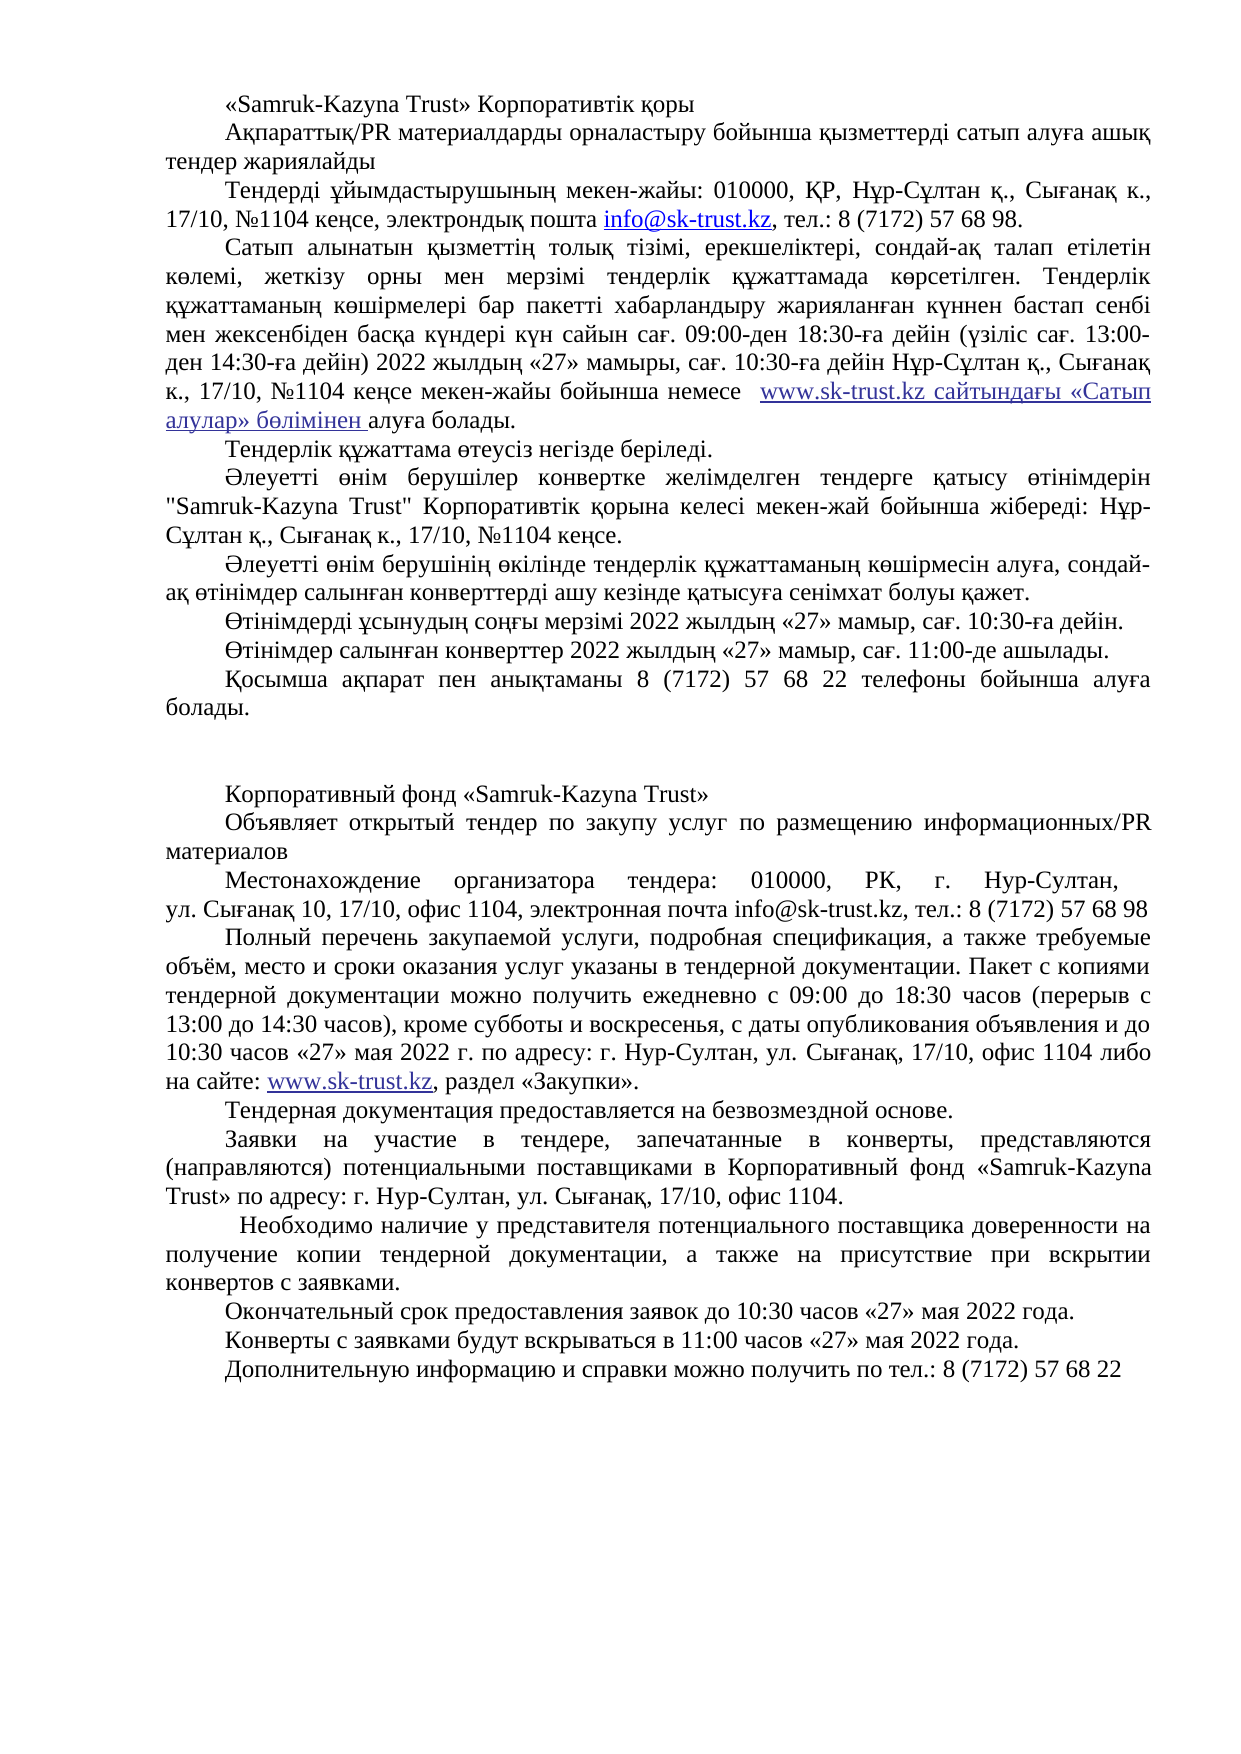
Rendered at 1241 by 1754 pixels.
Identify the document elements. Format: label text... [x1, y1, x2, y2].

text Корпоративный фонд «Samruk-Kazyna Trust» [165, 779, 1152, 807]
text Полный перечень закупаемой услуги, подробная спецификация, а также требуемые объём, место и сроки оказания услуг указаны в тендерной документации. Пакет с копиями тендерной документации можно получить ежедневно с 09:00 до 18:30 часов (перерыв с 13:00 до 14:30 часов), кроме субботы и воскресенья, с даты опубликования объявления и до 10:30 часов «27» мая 2022 г. по адресу: г. Нур-Султан, ул. Сығанақ, 17/10, офис 1104 либо на сайте: www.sk-trust.kz, раздел «Закупки». [165, 922, 1152, 1095]
text Өтінімдер салынған конверттер 2022 жылдың «27» мамыр, сағ. 11:00-де ашылады. [165, 635, 1152, 664]
text Өтінімдерді ұсынудың соңғы мерзімі 2022 жылдың «27» мамыр, сағ. 10:30-ға дейін. [165, 606, 1152, 635]
text Сатып алынатын қызметтің толық тізімі, ерекшеліктері, сондай-ақ талап етілетін көлемі, жеткізу орны мен мерзімі тендерлік құжаттамада көрсетілген. Тендерлік құжаттаманың көшірмелері бар пакетті хабарландыру жарияланған күннен бастап сенбі мен жексенбіден басқа күндері күн сайын сағ. 09:00-ден 18:30-ға дейін (үзіліс сағ. 13:00-ден 14:30-ға дейін) 2022 жылдың «27» мамыры, сағ. 10:30-ға дейін Нұр-Сұлтан қ., Сығанақ к., 17/10, №1104 кеңсе мекен-жайы бойынша немесе www.sk-trust.kz сайтындағы «Сатып алулар» бөлімінен алуға болады. [165, 232, 1152, 434]
text Местонахождение организатора тендера: 010000, РК, г. Нур-Султан, ул. Сығанақ 10, 17/10, офис 1104, электронная почта info@sk-trust.kz, тел.: 8 (7172) 57 68 98 [165, 865, 1152, 922]
text Тендерлік құжаттама өтеусіз негізде беріледі. [165, 434, 1152, 462]
text Дополнительную информацию и справки можно получить по тел.: 8 (7172) 57 68 22 [165, 1354, 1152, 1382]
text Тендерді ұйымдастырушының мекен-жайы: 010000, ҚР, Нұр-Сұлтан қ., Сығанақ к., 17/10, №1104 кеңсе, электрондық пошта іnfo@sk-trust.kz, тел.: 8 (7172) 57 68 98. [165, 175, 1152, 232]
text «Samruk-Kazyna Trust» Корпоративтік қоры [165, 89, 1152, 117]
text Ақпараттық/PR материалдарды орналастыру бойынша қызметтерді сатып алуға ашық тендер жариялайды [165, 117, 1152, 175]
text Қосымша ақпарат пен анықтаманы 8 (7172) 57 68 22 телефоны бойынша алуға болады. [165, 664, 1152, 721]
text Окончательный срок предоставления заявок до 10:30 часов «27» мая 2022 года. [165, 1296, 1152, 1325]
text Объявляет открытый тендер по закупу услуг по размещению информационных/PR материалов [165, 807, 1152, 865]
text Конверты с заявками будут вскрываться в 11:00 часов «27» мая 2022 года. [165, 1325, 1152, 1354]
text Необходимо наличие у представителя потенциального поставщика доверенности на получение копии тендерной документации, а также на присутствие при вскрытии конвертов с заявками. [165, 1210, 1152, 1296]
text Заявки на участие в тендере, запечатанные в конверты, представляются (направляются) потенциальными поставщиками в Корпоративный фонд «Samruk-Kazyna Trust» по адресу: г. Нур-Султан, ул. Сығанақ, 17/10, офис 1104. [165, 1124, 1152, 1210]
text Әлеуетті өнім берушінің өкілінде тендерлік құжаттаманың көшірмесін алуға, сондай-ақ өтінімдер салынған конверттерді ашу кезінде қатысуға сенімхат болуы қажет. [165, 549, 1152, 606]
text Тендерная документация предоставляется на безвозмездной основе. [165, 1095, 1152, 1124]
text Әлеуетті өнім берушілер конвертке желімделген тендерге қатысу өтінімдерін "Samruk-Kazyna Trust" Корпоративтік қорына келесі мекен-жай бойынша жібереді: Нұр-Сұлтан қ., Сығанақ к., 17/10, №1104 кеңсе. [165, 462, 1152, 549]
